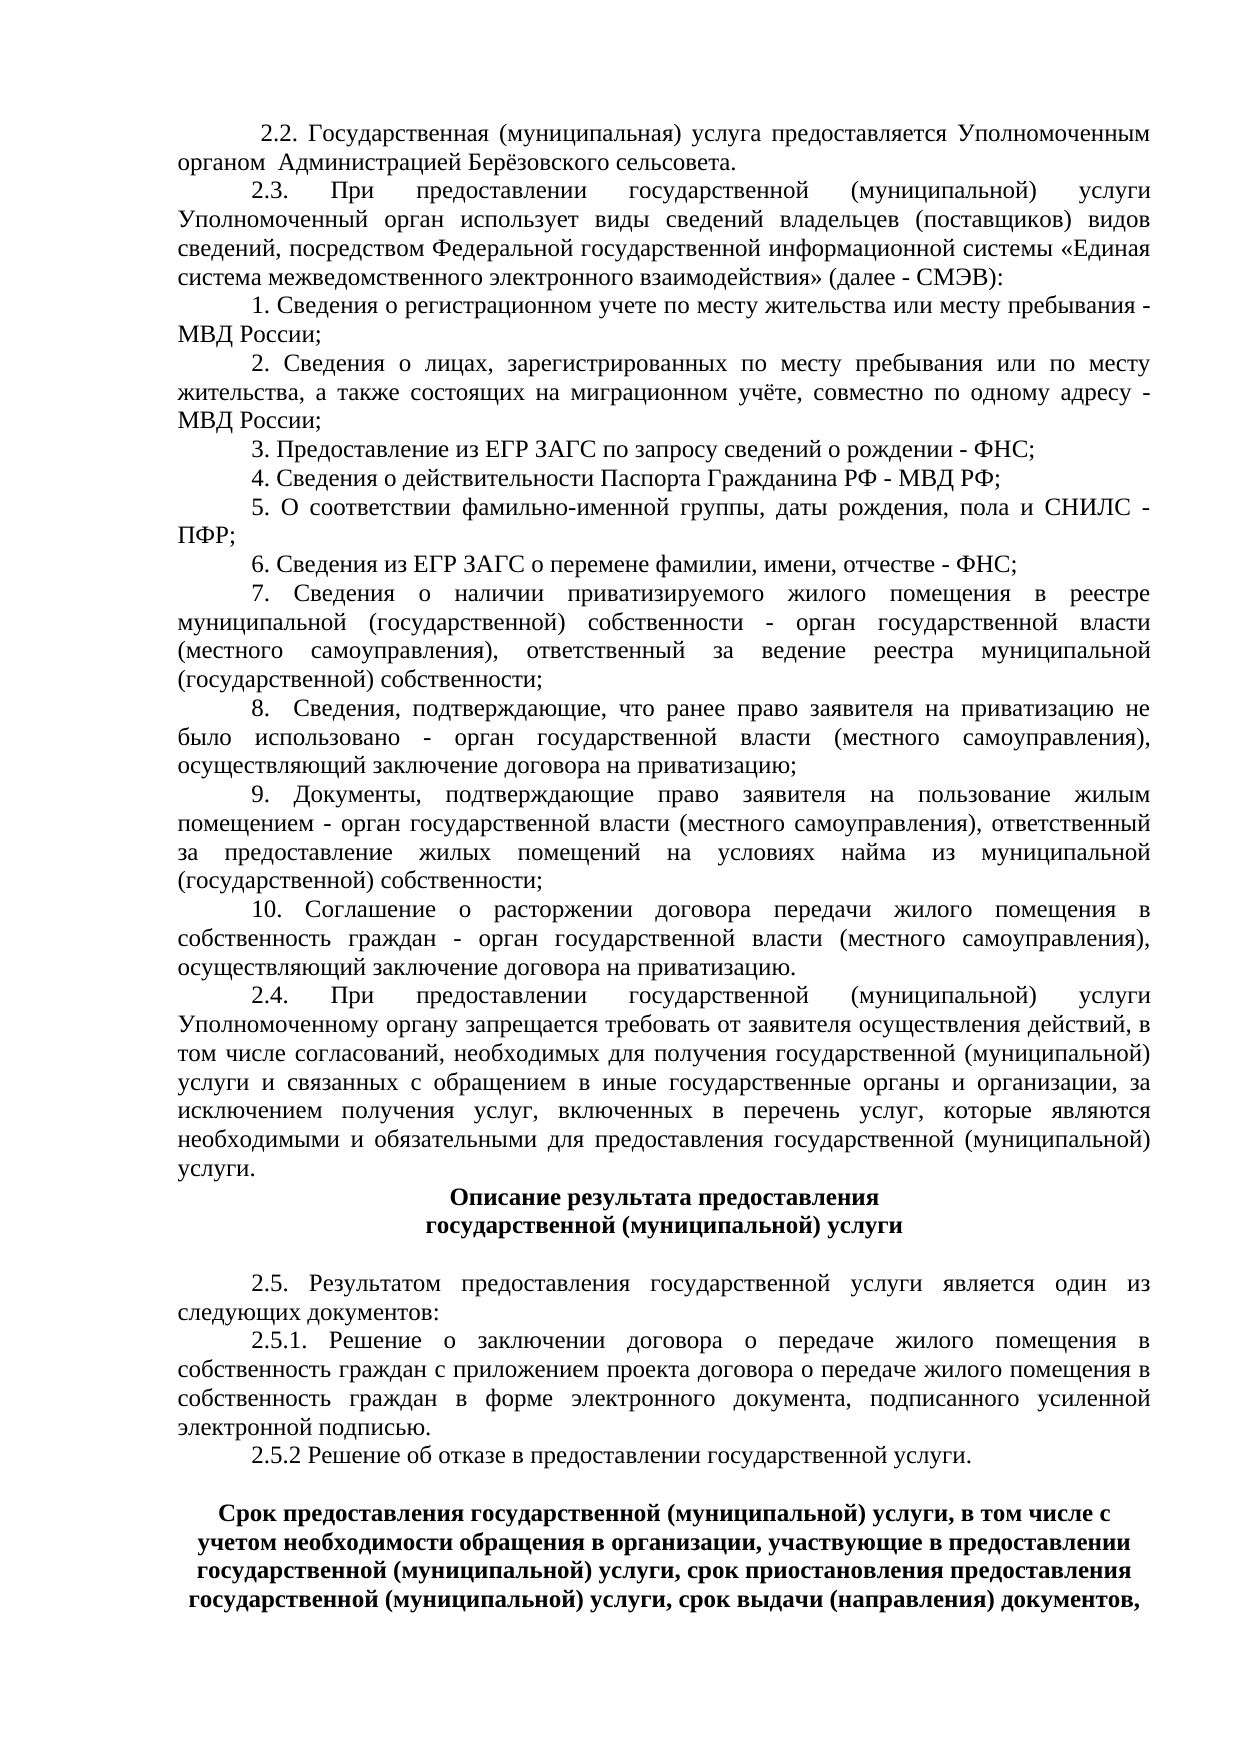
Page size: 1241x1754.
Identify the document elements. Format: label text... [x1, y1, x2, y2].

text 2.3. При предоставлении государственной (муниципальной) услуги Уполномоченный орган использует виды сведений владельцев (поставщиков) видов сведений, посредством Федеральной государственной информационной системы «Единая система межведомственного электронного взаимодействия» (далее - СМЭВ): [177, 176, 1151, 291]
text 2.2. Государственная (муниципальная) услуга предоставляется Уполномоченным органом Администрацией Берёзовского сельсовета. [177, 118, 1151, 176]
text 6. Сведения из ЕГР ЗАГС о перемене фамилии, имени, отчестве - ФНС; [177, 549, 1151, 578]
text 2. Сведения о лицах, зарегистрированных по месту пребывания или по месту жительства, а также состоящих на миграционном учёте, совместно по одному адресу - МВД России; [177, 348, 1151, 434]
text 8. Сведения, подтверждающие, что ранее право заявителя на приватизацию не было использовано - орган государственной власти (местного самоуправления), осуществляющий заключение договора на приватизацию; [177, 693, 1151, 779]
text 9. Документы, подтверждающие право заявителя на пользование жилым помещением - орган государственной власти (местного самоуправления), ответственный за предоставление жилых помещений на условиях найма из муниципальной (государственной) собственности; [177, 779, 1151, 894]
text Описание результата предоставления [177, 1182, 1151, 1211]
text 2.4. При предоставлении государственной (муниципальной) услуги Уполномоченному органу запрещается требовать от заявителя осуществления действий, в том числе согласований, необходимых для получения государственной (муниципальной) услуги и связанных с обращением в иные государственные органы и организации, за исключением получения услуг, включенных в перечень услуг, которые являются необходимыми и обязательными для предоставления государственной (муниципальной) услуги. [177, 981, 1151, 1182]
text 7. Сведения о наличии приватизируемого жилого помещения в реестре муниципальной (государственной) собственности - орган государственной власти (местного самоуправления), ответственный за ведение реестра муниципальной (государственной) собственности; [177, 578, 1151, 693]
text государственной (муниципальной) услуги [177, 1211, 1151, 1239]
text 4. Сведения о действительности Паспорта Гражданина РФ - МВД РФ; [177, 463, 1151, 492]
text 2.5. Результатом предоставления государственной услуги является один из следующих документов: [177, 1268, 1151, 1326]
text 10. Соглашение о расторжении договора передачи жилого помещения в собственность граждан - орган государственной власти (местного самоуправления), осуществляющий заключение договора на приватизацию. [177, 894, 1151, 981]
text 2.5.1. Решение о заключении договора о передаче жилого помещения в собственность граждан с приложением проекта договора о передаче жилого помещения в собственность граждан в форме электронного документа, подписанного усиленной электронной подписью. [177, 1326, 1151, 1441]
text 2.5.2 Решение об отказе в предоставлении государственной услуги. [177, 1441, 1151, 1469]
text 5. О соответствии фамильно-именной группы, даты рождения, пола и СНИЛС - ПФР; [177, 492, 1151, 549]
text 3. Предоставление из ЕГР ЗАГС по запросу сведений о рождении - ФНС; [177, 434, 1151, 463]
text 1. Сведения о регистрационном учете по месту жительства или месту пребывания - МВД России; [177, 291, 1151, 348]
